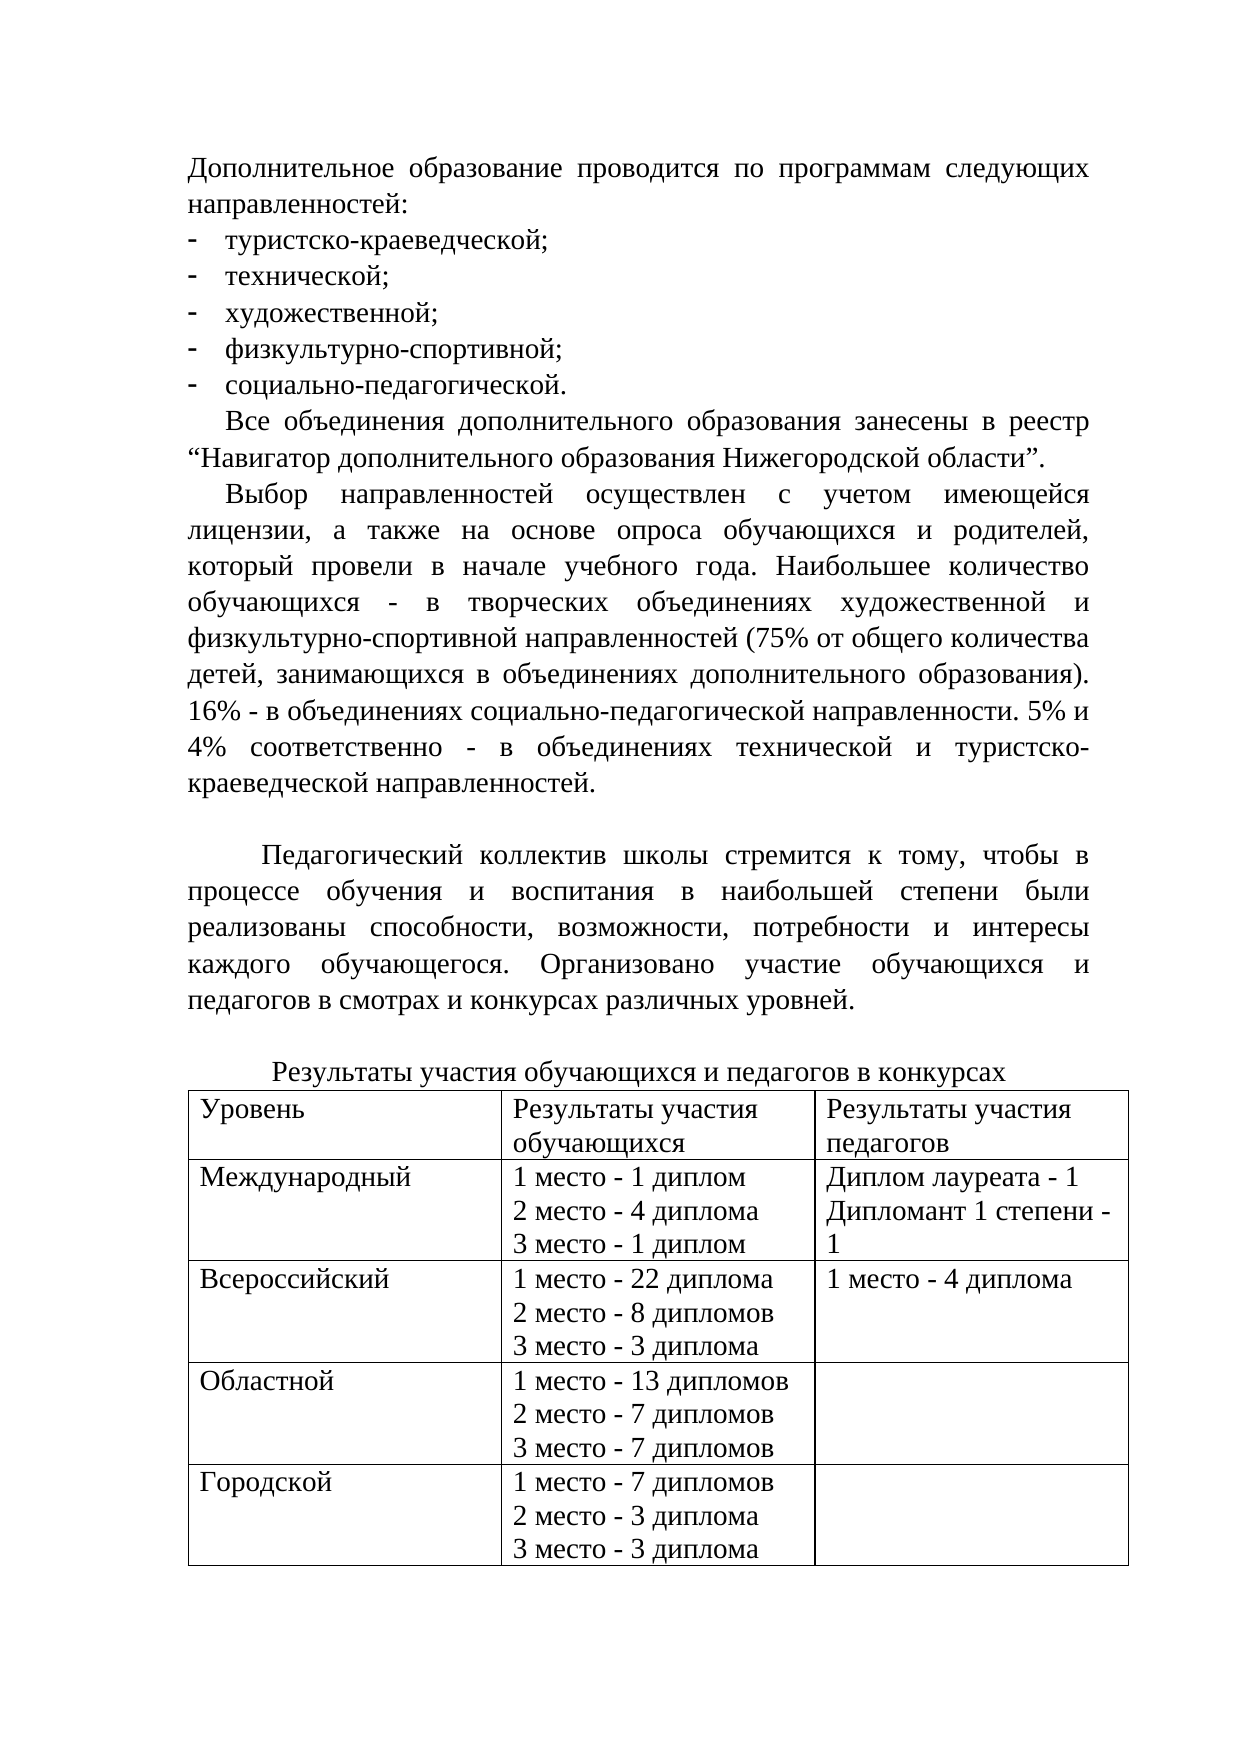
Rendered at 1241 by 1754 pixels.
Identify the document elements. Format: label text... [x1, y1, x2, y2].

list туристско-краеведческой; [187, 222, 1090, 256]
table_cell Международный [189, 1160, 501, 1260]
table_cell 1 место - 4 диплома [816, 1261, 1128, 1362]
table_header Уровень [189, 1091, 501, 1158]
text Выбор направленностей осуществлен с учетом имеющейся лицензии, а также на основе опроса обучающихся и родителей, который провели в начале учебного года. Наибольшее количество обучающихся - в творческих объединениях художественной и физкультурно-спортивной направленностей (75% от общего количества детей, занимающихся в объединениях дополнительного образования). 16% - в объединениях социально-педагогической направленности. 5% и 4% соответственно - в объединениях технической и туристско-краеведческой направленностей. [187, 476, 1090, 798]
table_cell Областной [189, 1363, 501, 1463]
text Все объединения дополнительного образования занесены в реестр “Навигатор дополнительного образования Нижегородской области”. [187, 403, 1090, 473]
table_cell [816, 1363, 1128, 1463]
table_cell 1 место - 1 диплом 2 место - 4 диплома 3 место - 1 диплом [502, 1160, 814, 1260]
list технической; [187, 258, 1090, 292]
table_cell Диплом лауреата - 1 Дипломант 1 степени - 1 [816, 1160, 1128, 1260]
table_cell 1 место - 7 дипломов 2 место - 3 диплома 3 место - 3 диплома [502, 1465, 814, 1565]
list художественной; [187, 295, 1090, 328]
table_cell Всероссийский [189, 1261, 501, 1362]
list социально-педагогической. [187, 367, 1090, 401]
table_header Результаты участия обучающихся [502, 1091, 814, 1158]
table_cell [816, 1465, 1128, 1565]
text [187, 150, 1090, 220]
table_cell 1 место - 22 диплома 2 место - 8 дипломов 3 место - 3 диплома [502, 1261, 814, 1362]
table_cell 1 место - 13 дипломов 2 место - 7 дипломов 3 место - 7 дипломов [502, 1363, 814, 1463]
text Результаты участия обучающихся и педагогов в конкурсах [187, 1054, 1090, 1088]
list физкультурно-спортивной; [187, 331, 1090, 365]
text Педагогический коллектив школы стремится к тому, чтобы в процессе обучения и воспитания в наибольшей степени были реализованы способности, возможности, потребности и интересы каждого обучающегося. Организовано участие обучающихся и педагогов в смотрах и конкурсах различных уровней. [187, 837, 1090, 1015]
table_header Результаты участия педагогов [816, 1091, 1128, 1158]
table_cell Городской [189, 1465, 501, 1565]
